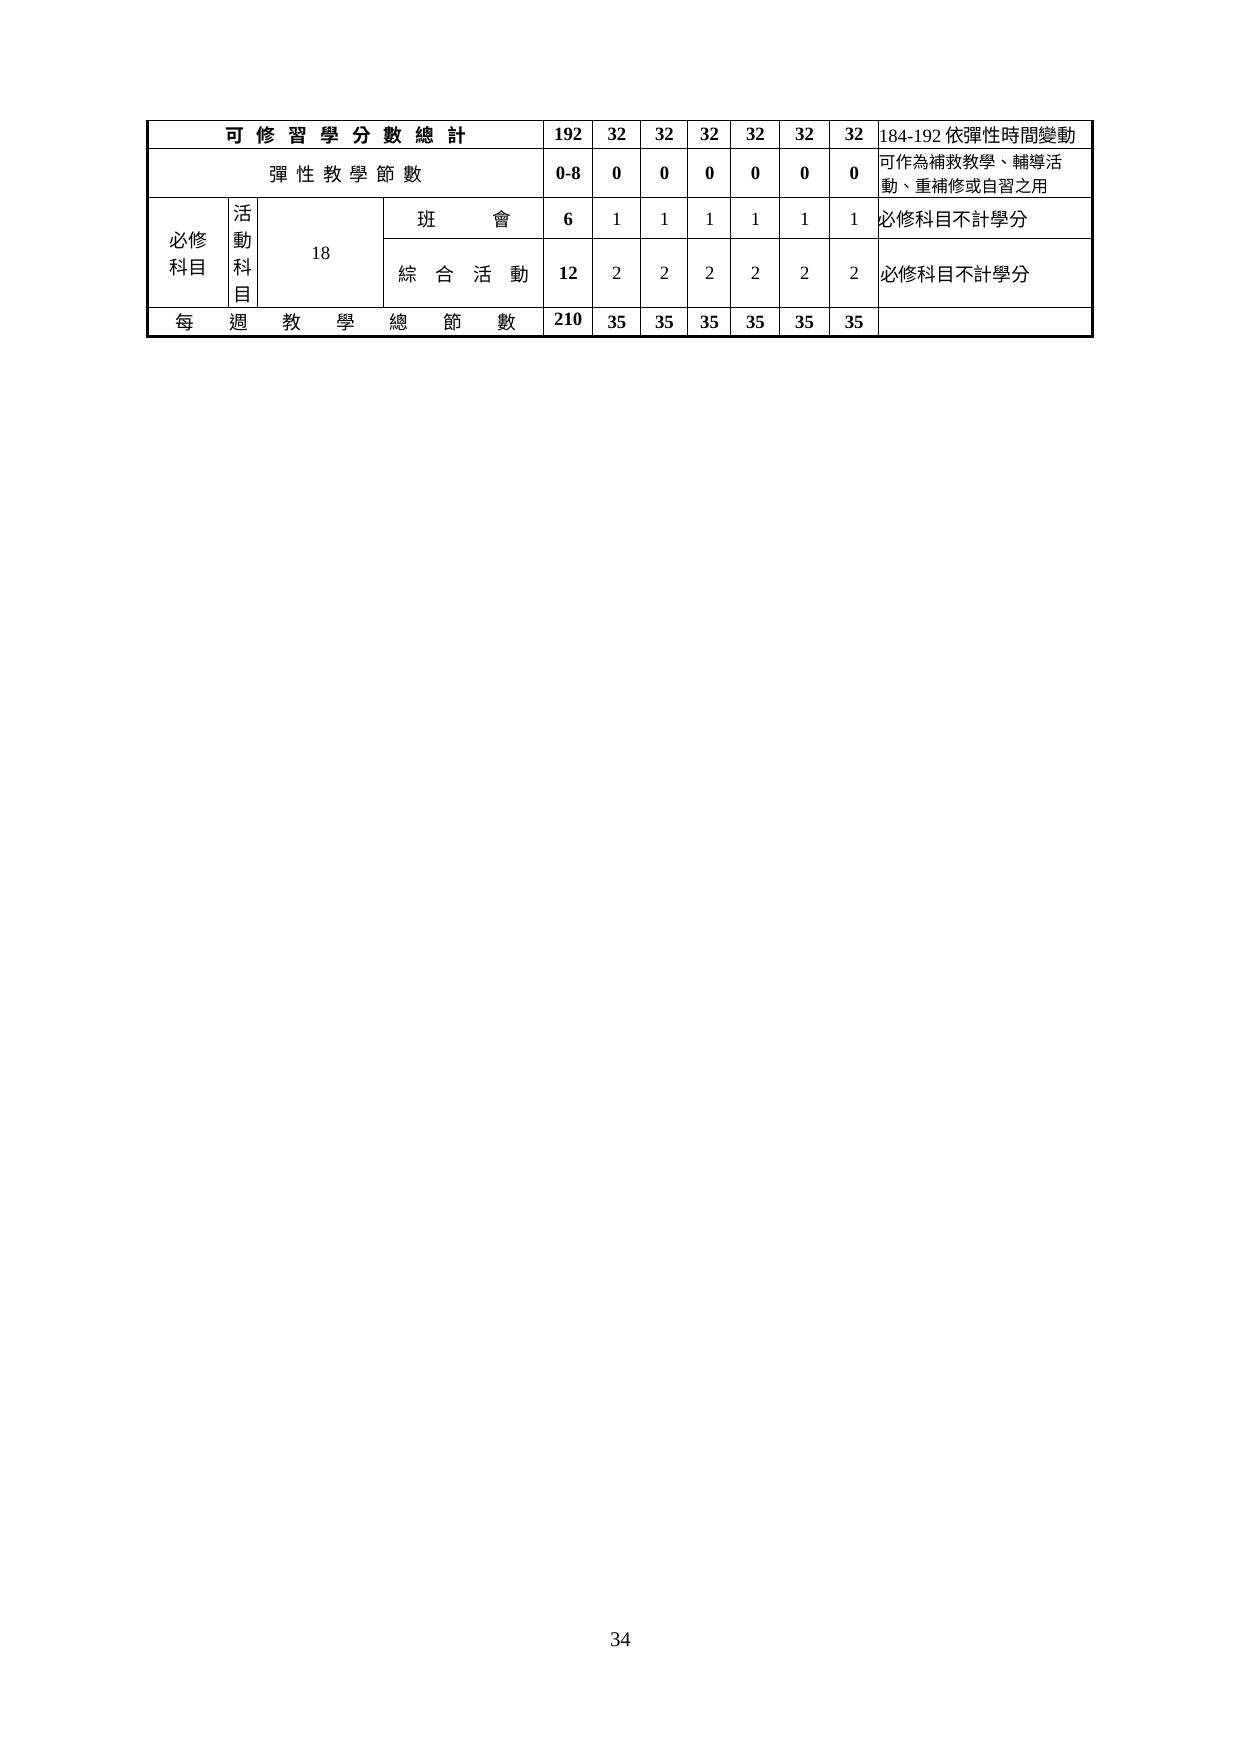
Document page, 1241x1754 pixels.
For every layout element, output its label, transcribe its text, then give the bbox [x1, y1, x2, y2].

table_cell 210 [544, 308, 592, 335]
table_cell 2 [641, 239, 687, 307]
table_cell 1 [688, 198, 730, 238]
table_cell 1 [593, 198, 640, 238]
table_cell 35 [780, 308, 829, 335]
table_cell 0 [688, 149, 730, 197]
table_cell 班 會 [384, 198, 543, 238]
table_cell 35 [731, 308, 779, 335]
table_cell 1 [641, 198, 687, 238]
table_cell 可作為補救教學、輔導活動、重補修或自習之用 [879, 149, 1091, 197]
table_cell 35 [830, 308, 878, 335]
table_cell 32 [830, 121, 878, 148]
table_cell 彈性教學節數 [149, 149, 543, 197]
table_cell 2 [780, 239, 829, 307]
table_cell 0 [780, 149, 829, 197]
table_cell 35 [688, 308, 730, 335]
table_cell 32 [731, 121, 779, 148]
table_cell 18 [258, 198, 383, 307]
table_cell 32 [593, 121, 640, 148]
table_cell 32 [641, 121, 687, 148]
table_cell 35 [593, 308, 640, 335]
table_cell 每週教學總節數 [149, 308, 543, 335]
table_cell 必修 科目 [149, 198, 228, 307]
table_cell 0 [641, 149, 687, 197]
table_cell 0 [731, 149, 779, 197]
table_cell 12 [544, 239, 592, 307]
table_cell 0 [830, 149, 878, 197]
table_cell 綜 合 活 動 [384, 239, 543, 307]
table_cell 2 [830, 239, 878, 307]
table_cell 32 [780, 121, 829, 148]
table_cell 2 [688, 239, 730, 307]
table_cell 活動科目 [229, 198, 257, 307]
table_cell 1 [780, 198, 829, 238]
table_cell 192 [544, 121, 592, 148]
table_cell 6 [544, 198, 592, 238]
table_cell 2 [731, 239, 779, 307]
table_cell 必修科目不計學分 [879, 239, 1091, 307]
table_cell 2 [593, 239, 640, 307]
table_cell 可修習學分數總計 [149, 121, 543, 148]
table_cell 1 [830, 198, 878, 238]
table_cell 0-8 [544, 149, 592, 197]
table_cell 0 [593, 149, 640, 197]
table_cell 32 [688, 121, 730, 148]
table_cell [879, 308, 1091, 335]
table_cell 1 [731, 198, 779, 238]
table_cell 184-192依彈性時間變動 [879, 121, 1091, 148]
table_cell 必修科目不計學分 [879, 198, 1091, 238]
table_cell 35 [641, 308, 687, 335]
